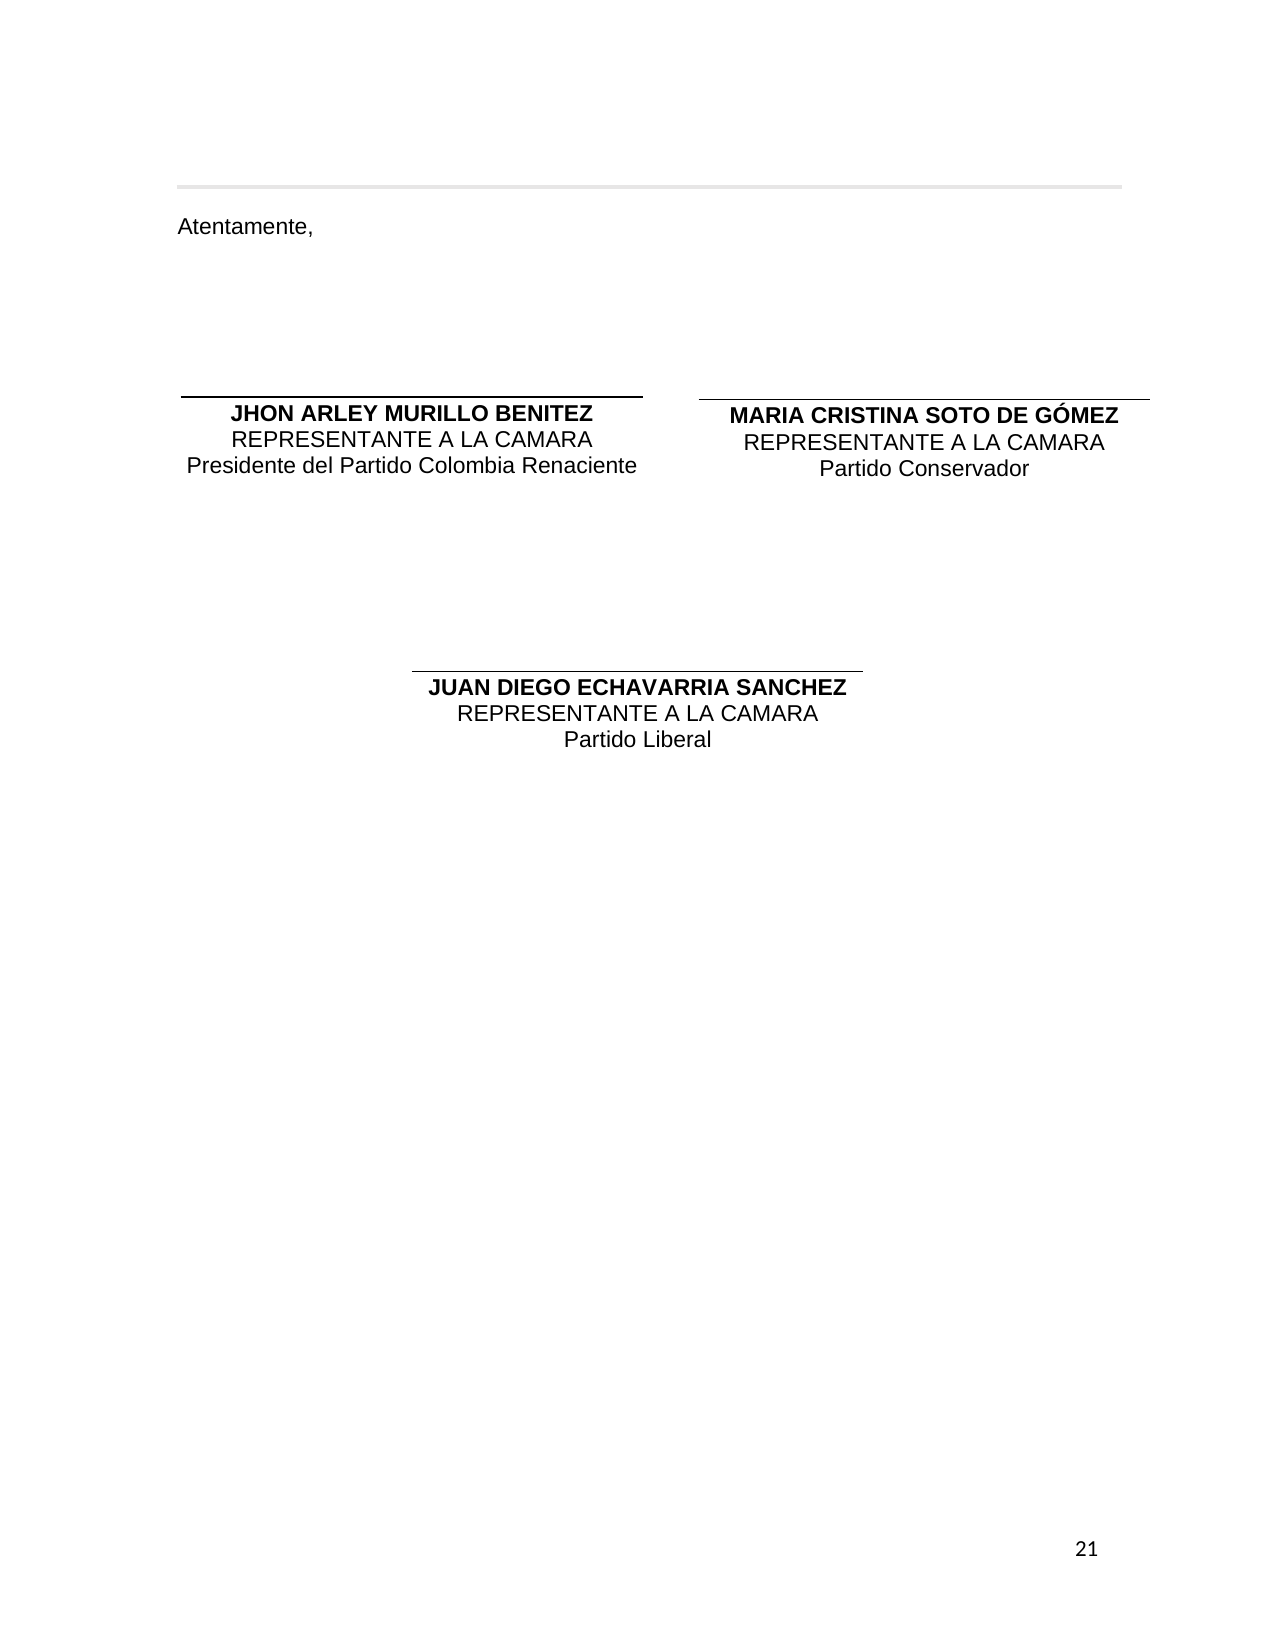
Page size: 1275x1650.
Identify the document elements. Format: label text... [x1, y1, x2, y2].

text Atentamente, [177, 213, 1098, 239]
